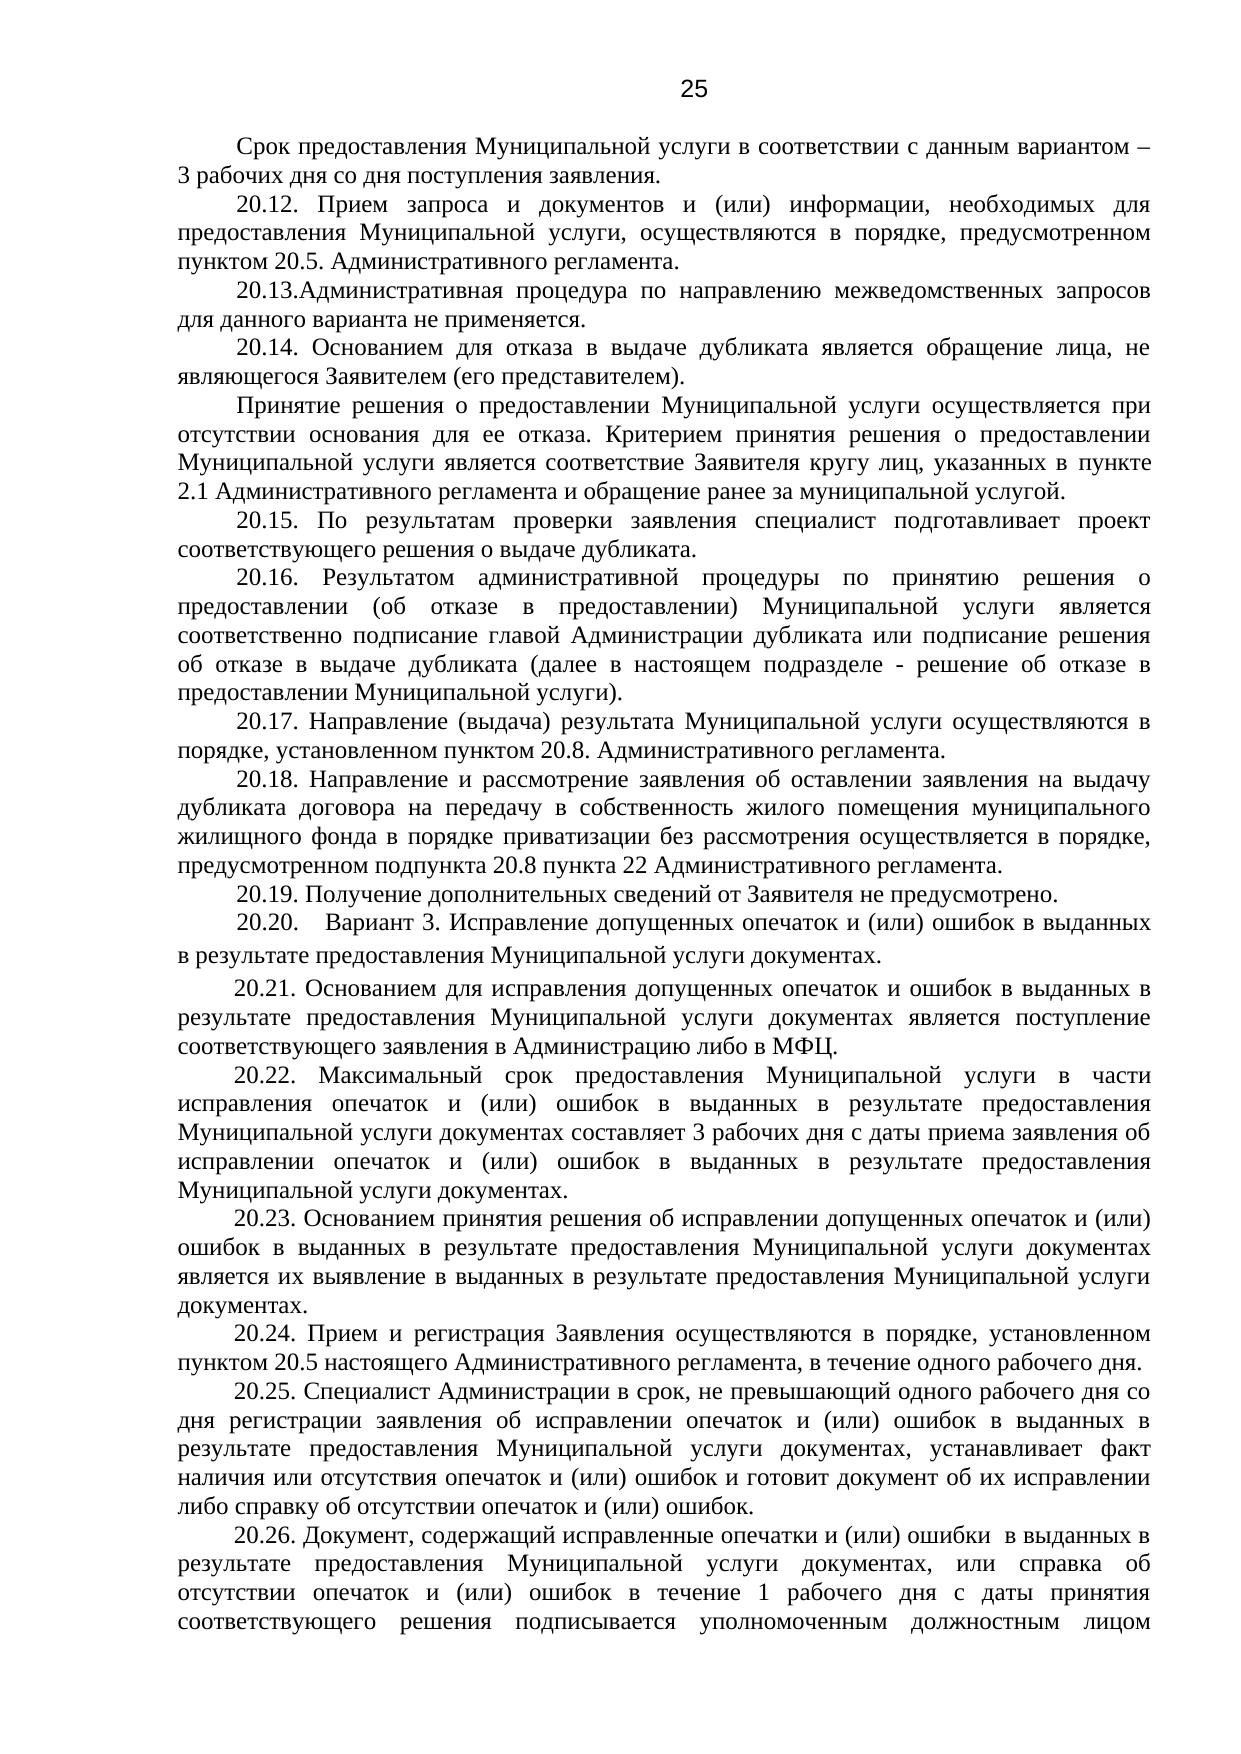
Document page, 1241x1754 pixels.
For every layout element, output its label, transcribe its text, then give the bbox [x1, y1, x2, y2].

text 20.21. Основанием для исправления допущенных опечаток и ошибок в выданных в результате предоставления Муниципальной услуги документах является поступление соответствующего заявления в Администрацию либо в МФЦ. [177, 973, 1152, 1060]
text 20.14. Основанием для отказа в выдаче дубликата является обращение лица, не являющегося Заявителем (его представителем). [177, 332, 1152, 390]
text 20.22. Максимальный срок предоставления Муниципальной услуги в части исправления опечаток и (или) ошибок в выданных в результате предоставления Муниципальной услуги документах составляет 3 рабочих дня с даты приема заявления об исправлении опечаток и (или) ошибок в выданных в результате предоставления Муниципальной услуги документах. [177, 1060, 1152, 1203]
text 20.12. Прием запроса и документов и (или) информации, необходимых для предоставления Муниципальной услуги, осуществляются в порядке, предусмотренном пунктом 20.5. Административного регламента. [177, 189, 1152, 275]
list Вариант 3. Исправление допущенных опечаток и (или) ошибок в выданных в результате предоставления Муниципальной услуги документах. [177, 907, 1152, 969]
text 20.13.Административная процедура по направлению межведомственных запросов для данного варианта не применяется. [177, 275, 1152, 332]
text 20.17. Направление (выдача) результата Муниципальной услуги осуществляются в порядке, установленном пунктом 20.8. Административного регламента. [177, 706, 1152, 764]
text Принятие решения о предоставлении Муниципальной услуги осуществляется при отсутствии основания для ее отказа. Критерием принятия решения о предоставлении Муниципальной услуги является соответствие Заявителя кругу лиц, указанных в пункте 2.1 Административного регламента и обращение ранее за муниципальной услугой. [177, 390, 1152, 505]
text 20.16. Результатом административной процедуры по принятию решения о предоставлении (об отказе в предоставлении) Муниципальной услуги является соответственно подписание главой Администрации дубликата или подписание решения об отказе в выдаче дубликата (далее в настоящем подразделе - решение об отказе в предоставлении Муниципальной услуги). [177, 562, 1152, 706]
text 20.19. Получение дополнительных сведений от Заявителя не предусмотрено. [177, 879, 1152, 907]
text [177, 1520, 1152, 1635]
text Срок предоставления Муниципальной услуги в соответствии с данным вариантом – 3 рабочих дня со дня поступления заявления. [177, 131, 1152, 189]
text 20.25. Специалист Администрации в срок, не превышающий одного рабочего дня со дня регистрации заявления об исправлении опечаток и (или) ошибок в выданных в результате предоставления Муниципальной услуги документах, устанавливает факт наличия или отсутствия опечаток и (или) ошибок и готовит документ об их исправлении либо справку об отсутствии опечаток и (или) ошибок. [177, 1376, 1152, 1520]
text 20.24. Прием и регистрация Заявления осуществляются в порядке, установленном пунктом 20.5 настоящего Административного регламента, в течение одного рабочего дня. [177, 1318, 1152, 1376]
text 20.18. Направление и рассмотрение заявления об оставлении заявления на выдачу дубликата договора на передачу в собственность жилого помещения муниципального жилищного фонда в порядке приватизации без рассмотрения осуществляется в порядке, предусмотренном подпункта 20.8 пункта 22 Административного регламента. [177, 764, 1152, 879]
text 20.23. Основанием принятия решения об исправлении допущенных опечаток и (или) ошибок в выданных в результате предоставления Муниципальной услуги документах является их выявление в выданных в результате предоставления Муниципальной услуги документах. [177, 1203, 1152, 1318]
text 20.15. По результатам проверки заявления специалист подготавливает проект соответствующего решения о выдаче дубликата. [177, 505, 1152, 562]
